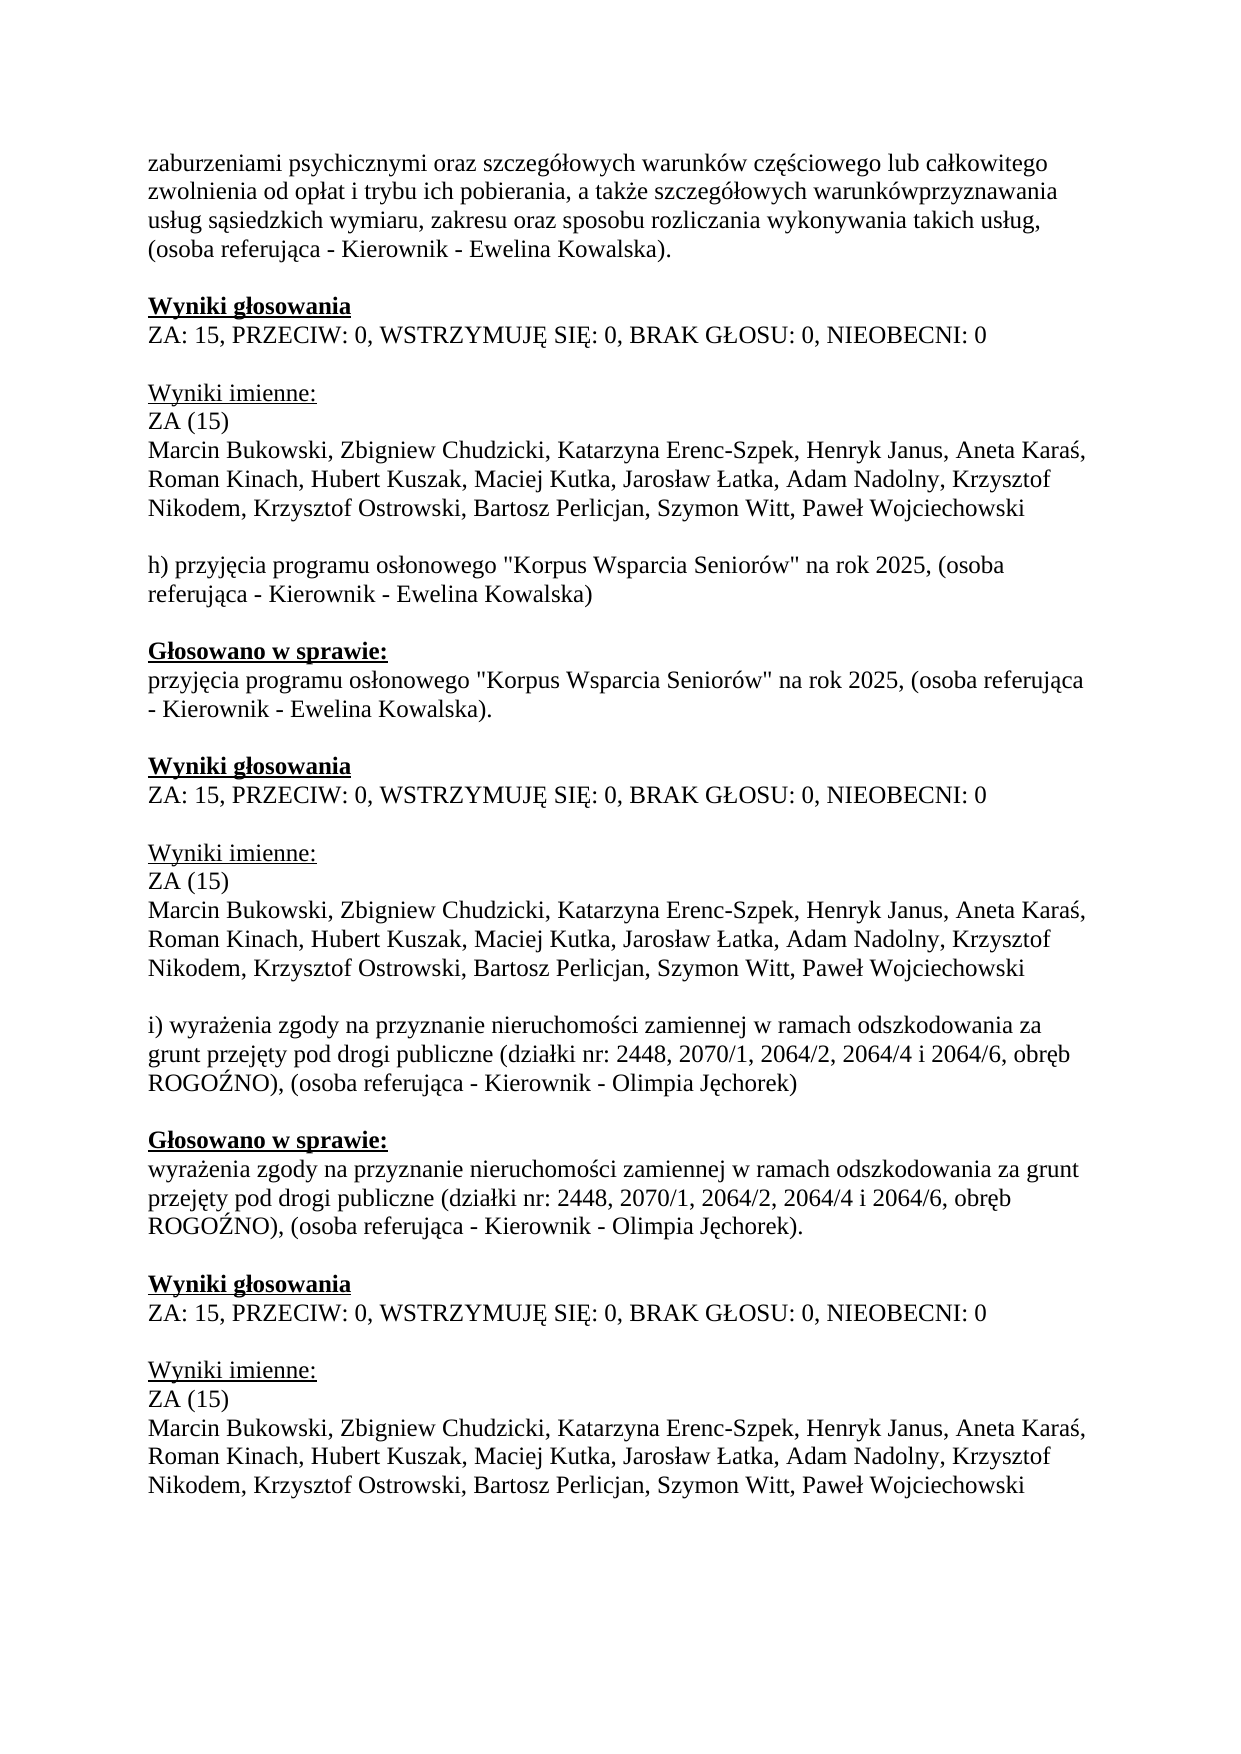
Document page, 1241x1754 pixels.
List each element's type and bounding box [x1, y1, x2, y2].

text [148, 148, 1093, 1585]
